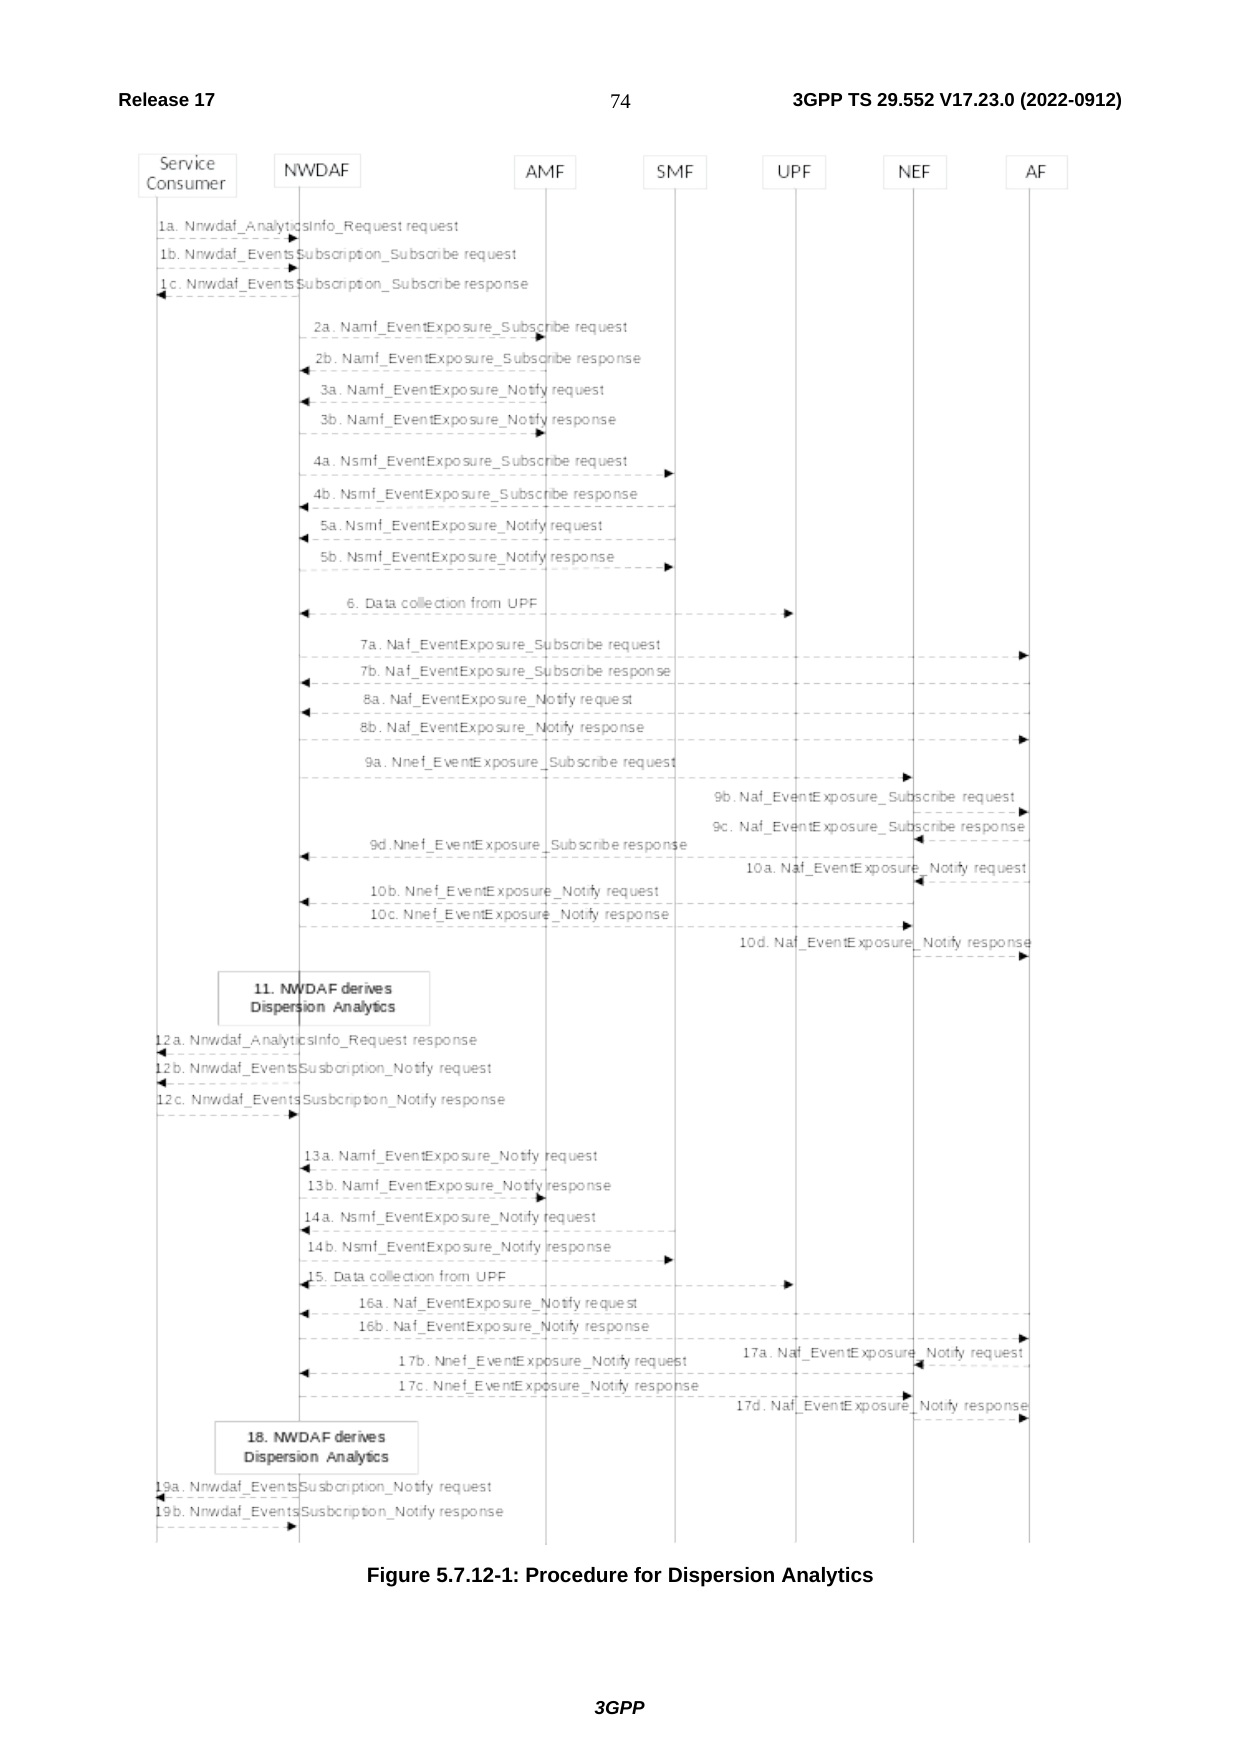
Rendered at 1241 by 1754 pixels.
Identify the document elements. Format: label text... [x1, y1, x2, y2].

text Figure 5.7.12-1: Procedure for Dispersion Analytics [118, 1563, 1122, 1587]
